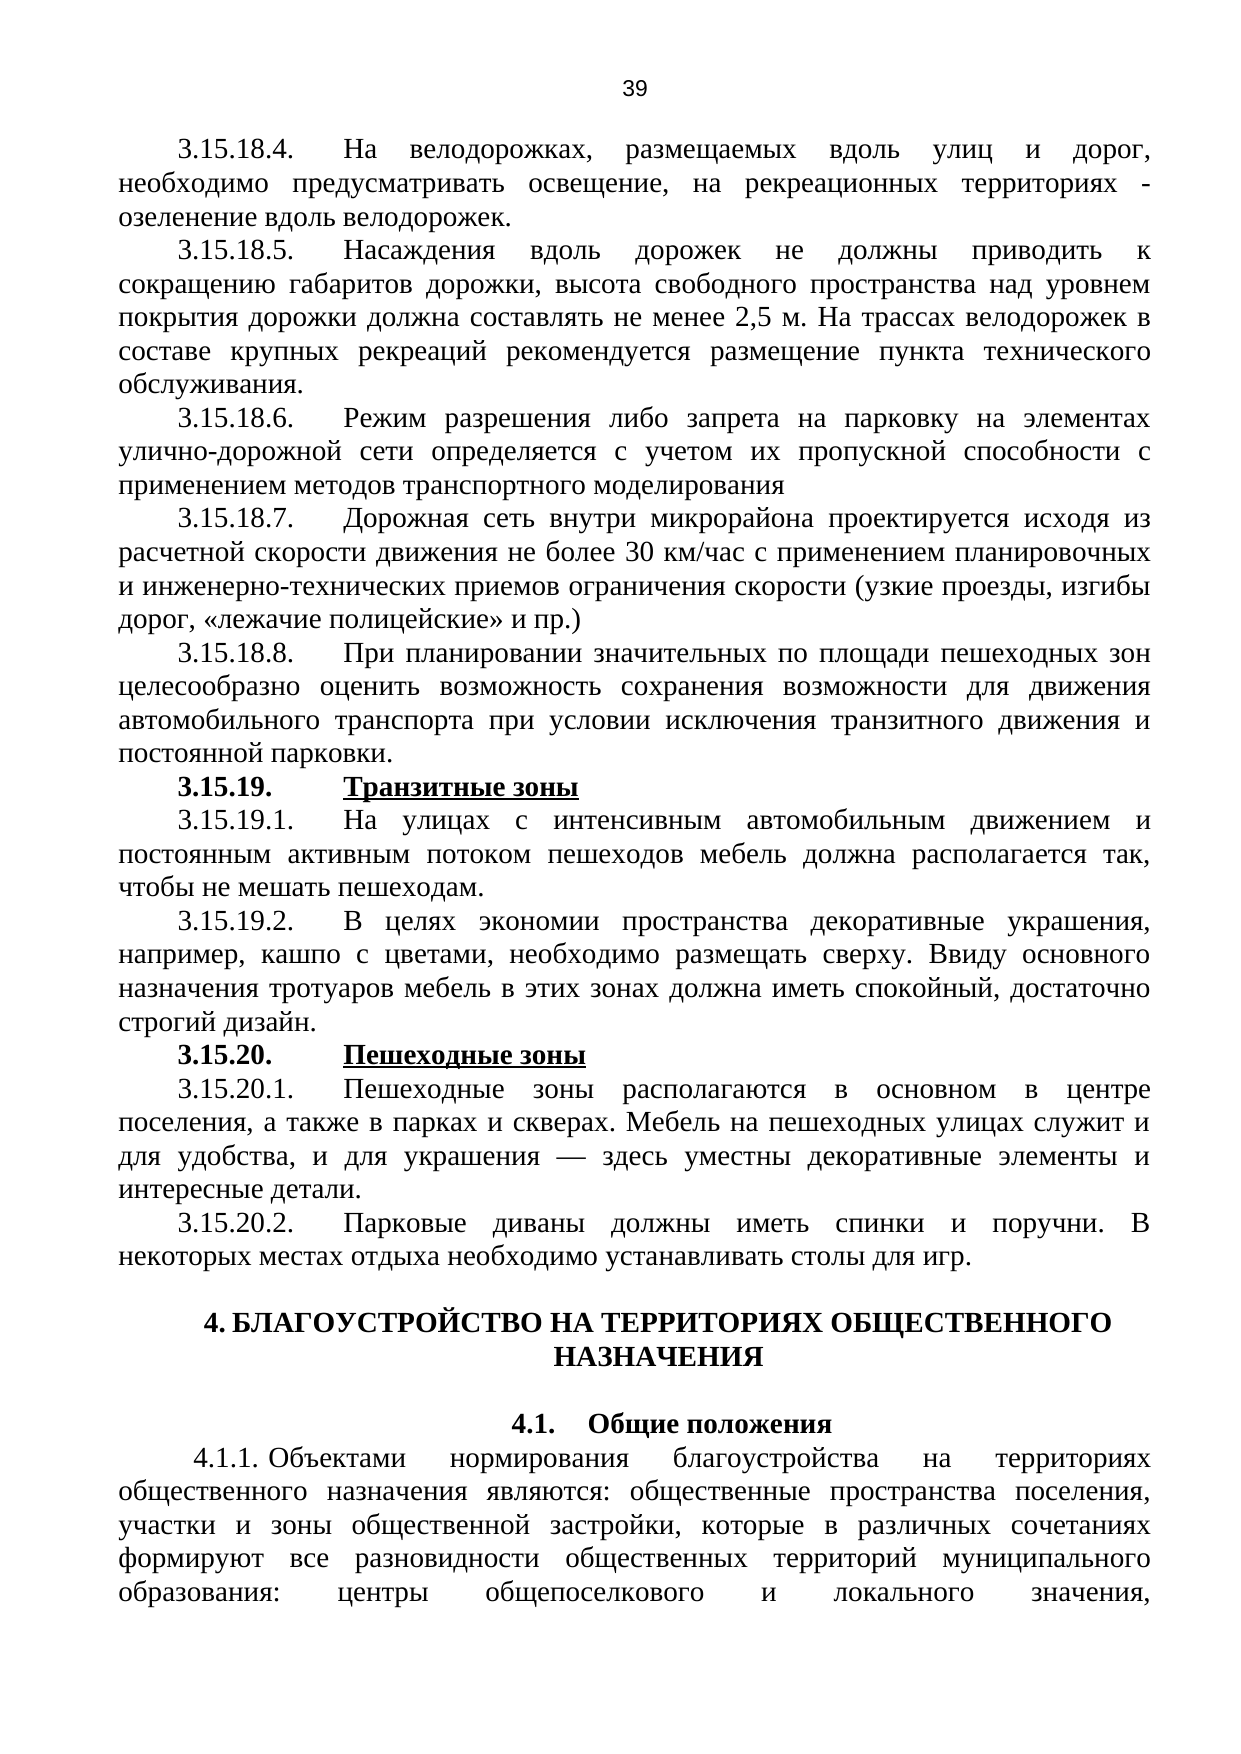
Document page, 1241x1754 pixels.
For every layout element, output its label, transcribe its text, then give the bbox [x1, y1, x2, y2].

list Пешеходные зоны располагаются в основном в центре поселения, а также в парках и скверах. Мебель на пешеходных улицах служит и для удобства, и для украшения — здесь уместны декоративные элементы и интересные детали. [118, 1071, 1152, 1205]
list В целях экономии пространства декоративные украшения, например, кашпо с цветами, необходимо размещать сверху. Ввиду основного назначения тротуаров мебель в этих зонах должна иметь спокойный, достаточно строгий дизайн. [118, 903, 1152, 1037]
list Транзитные зоны [118, 769, 1152, 802]
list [118, 1440, 1152, 1607]
list Общие положения [118, 1406, 1152, 1440]
list Дорожная сеть внутри микрорайона проектируется исходя из расчетной скорости движения не более 30 км/час с применением планировочных и инженерно-технических приемов ограничения скорости (узкие проезды, изгибы дорог, «лежачие полицейские» и пр.) [118, 501, 1152, 635]
list На улицах с интенсивным автомобильным движением и постоянным активным потоком пешеходов мебель должна располагается так, чтобы не мешать пешеходам. [118, 802, 1152, 903]
subtitle БЛАГОУСТРОЙСТВО НА ТЕРРИТОРИЯХ ОБЩЕСТВЕННОГО НАЗНАЧЕНИЯ [165, 1306, 1152, 1373]
list При планировании значительных по площади пешеходных зон целесообразно оценить возможность сохранения возможности для движения автомобильного транспорта при условии исключения транзитного движения и постоянной парковки. [118, 635, 1152, 769]
list Режим разрешения либо запрета на парковку на элементах улично-дорожной сети определяется с учетом их пропускной способности с применением методов транспортного моделирования [118, 400, 1152, 501]
list Парковые диваны должны иметь спинки и поручни. В некоторых местах отдыха необходимо устанавливать столы для игр. [118, 1205, 1152, 1272]
list На велодорожках, размещаемых вдоль улиц и дорог, необходимо предусматривать освещение, на рекреационных территориях - озеленение вдоль велодорожек. [118, 132, 1152, 232]
list Насаждения вдоль дорожек не должны приводить к сокращению габаритов дорожки, высота свободного пространства над уровнем покрытия дорожки должна составлять не менее 2,5 м. На трассах велодорожек в составе крупных рекреаций рекомендуется размещение пункта технического обслуживания. [118, 232, 1152, 400]
list Пешеходные зоны [118, 1037, 1152, 1071]
